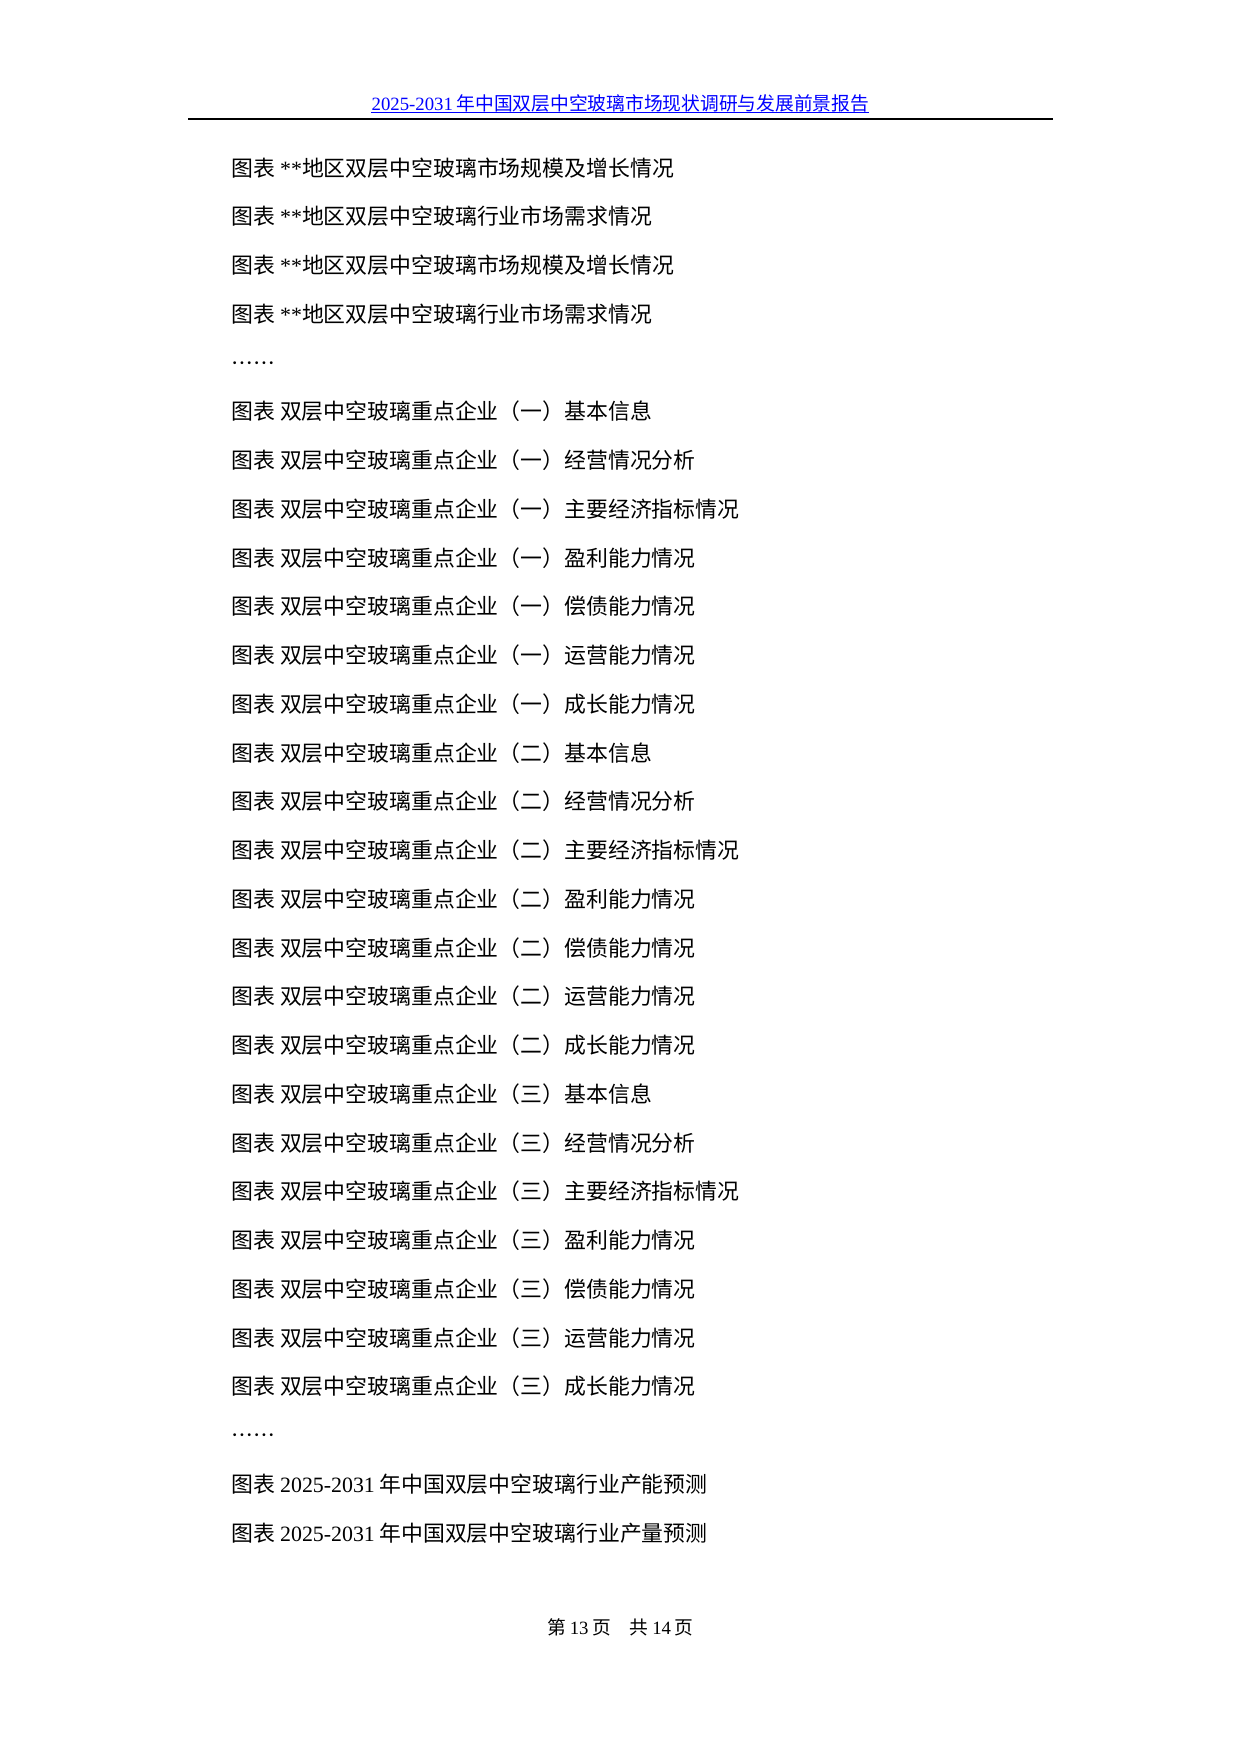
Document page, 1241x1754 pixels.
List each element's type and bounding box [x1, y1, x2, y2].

text [187, 150, 1053, 1548]
